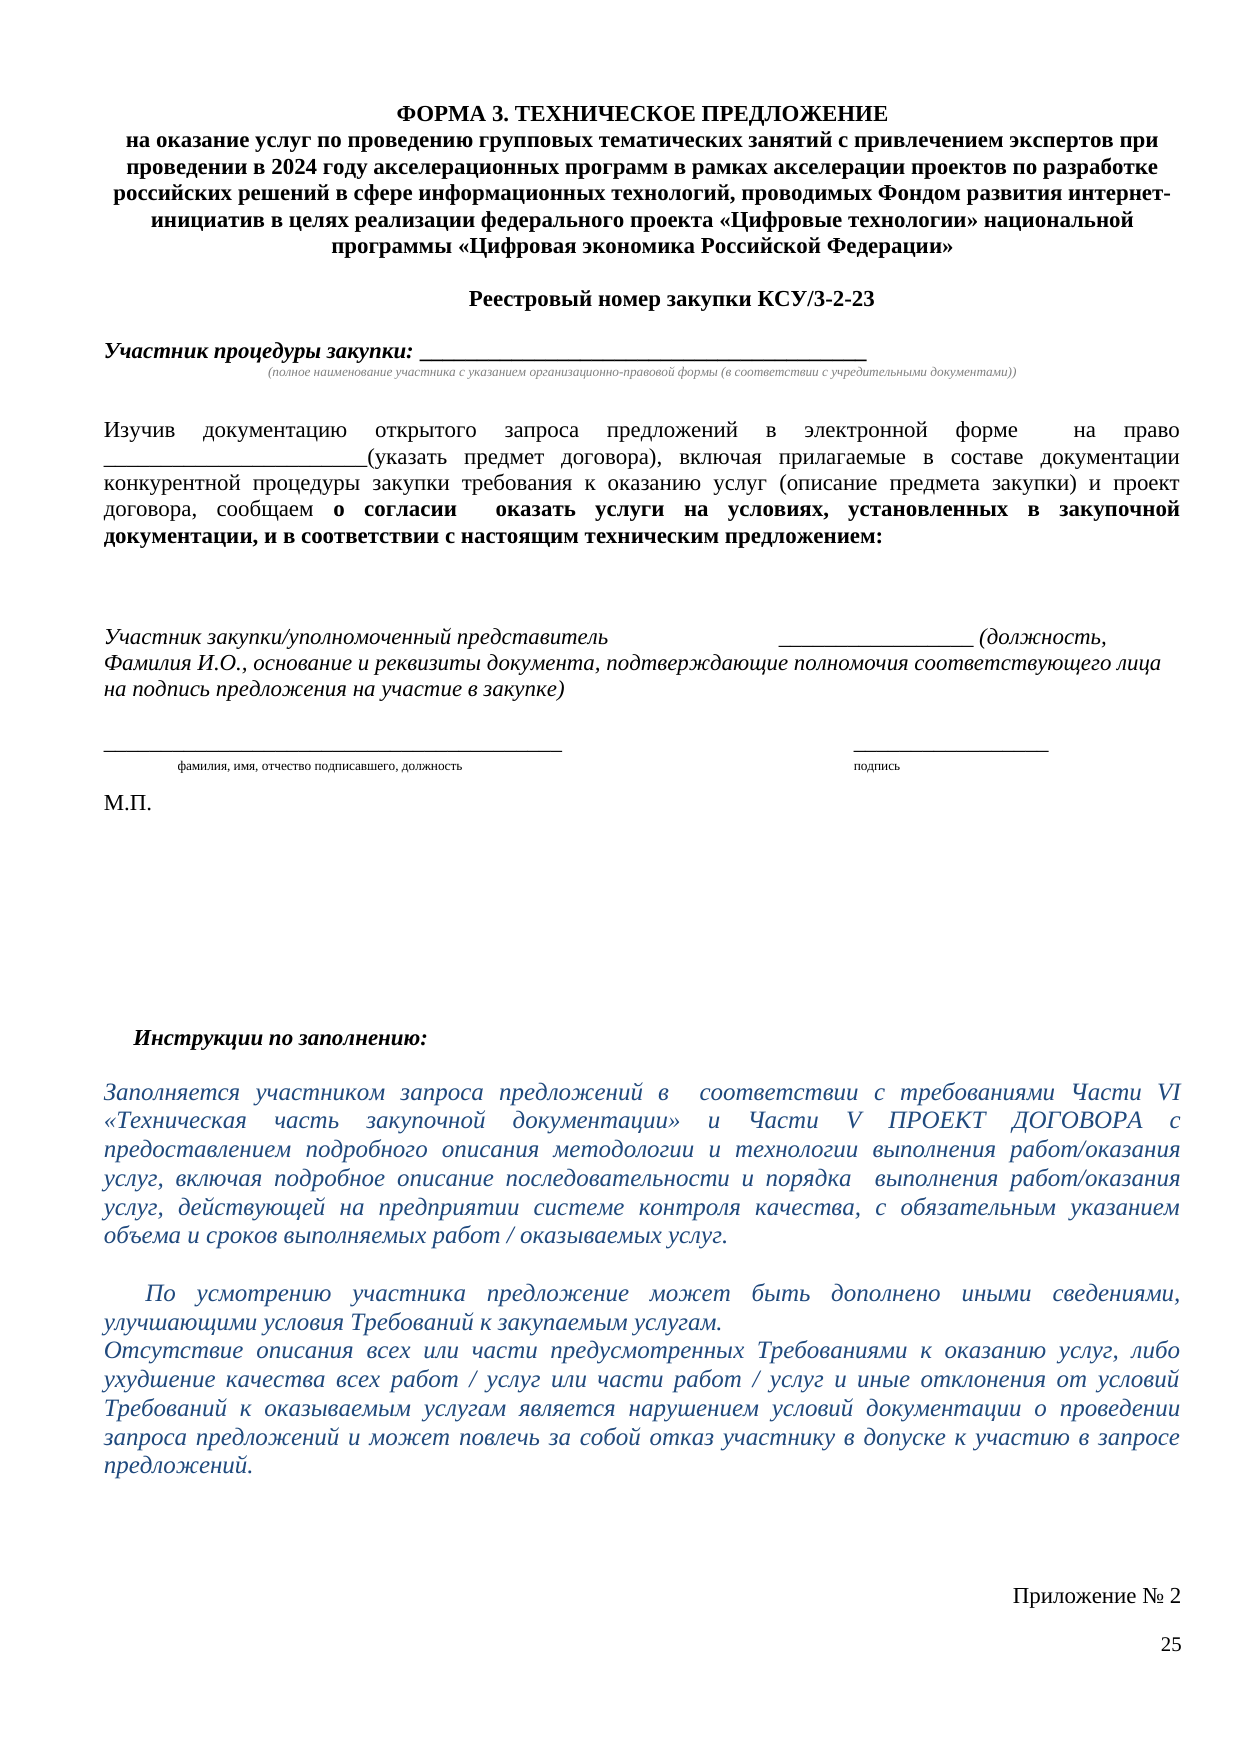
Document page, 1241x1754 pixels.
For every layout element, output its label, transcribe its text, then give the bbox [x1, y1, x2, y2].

text (полное наименование участника с указанием организационно-правовой формы (в соответствии с учредительными документами)) [103, 364, 1181, 390]
text М.П. [103, 788, 1181, 815]
text Участник закупки/уполномоченный представитель _________________ (должность, Фамилия И.О., основание и реквизиты документа, подтверждающие полномочия соответствующего лица на подпись предложения на участие в закупке) [103, 623, 1181, 702]
text Инструкции по заполнению: [133, 1024, 1181, 1050]
text Заполняется участником запроса предложений в соответствии с требованиями Части VI «Техническая часть закупочной документации» и Части V ПРОЕКТ ДОГОВОРА с предоставлением подробного описания методологии и технологии выполнения работ/оказания услуг, включая подробное описание последовательности и порядка выполнения работ/оказания услуг, действующей на предприятии системе контроля качества, с обязательным указанием объема и сроков выполняемых работ / оказываемых услуг. [103, 1077, 1181, 1249]
text ________________________________________ _________________ [103, 728, 1181, 754]
text фамилия, имя, отчество подписавшего, должность подпись [103, 758, 1181, 785]
text Участник процедуры закупки: _______________________________________ [103, 337, 1181, 364]
text По усмотрению участника предложение может быть дополнено иными сведениями, улучшающими условия Требований к закупаемым услугам. [103, 1278, 1181, 1336]
text Отсутствие описания всех или части предусмотренных Требованиями к оказанию услуг, либо ухудшение качества всех работ / услуг или части работ / услуг и иные отклонения от условий Требований к оказываемым услугам является нарушением условий документации о проведении запроса предложений и может повлечь за собой отказ участнику в допуске к участию в запросе предложений. [103, 1336, 1181, 1479]
text Реестровый номер закупки КСУ/3-2-23 [103, 285, 1181, 311]
text Изучив документацию открытого запроса предложений в электронной форме на право _______________________(указать предмет договора), включая прилагаемые в составе документации конкурентной процедуры закупки требования к оказанию услуг (описание предмета закупки) и проект договора, сообщаем о согласии оказать услуги на условиях, установленных в закупочной документации, и в соответствии с настоящим техническим предложением: [103, 416, 1181, 548]
text на оказание услуг по проведению групповых тематических занятий с привлечением экспертов при проведении в 2024 году акселерационных программ в рамках акселерации проектов по разработке российских решений в сфере информационных технологий, проводимых Фондом развития интернет-инициатив в целях реализации федерального проекта «Цифровые технологии» национальной программы «Цифровая экономика Российской Федерации» [103, 127, 1181, 258]
text Приложение № 2 [103, 1582, 1181, 1609]
text ФОРМА 3. ТЕХНИЧЕСКОЕ ПРЕДЛОЖЕНИЕ [103, 100, 1181, 127]
